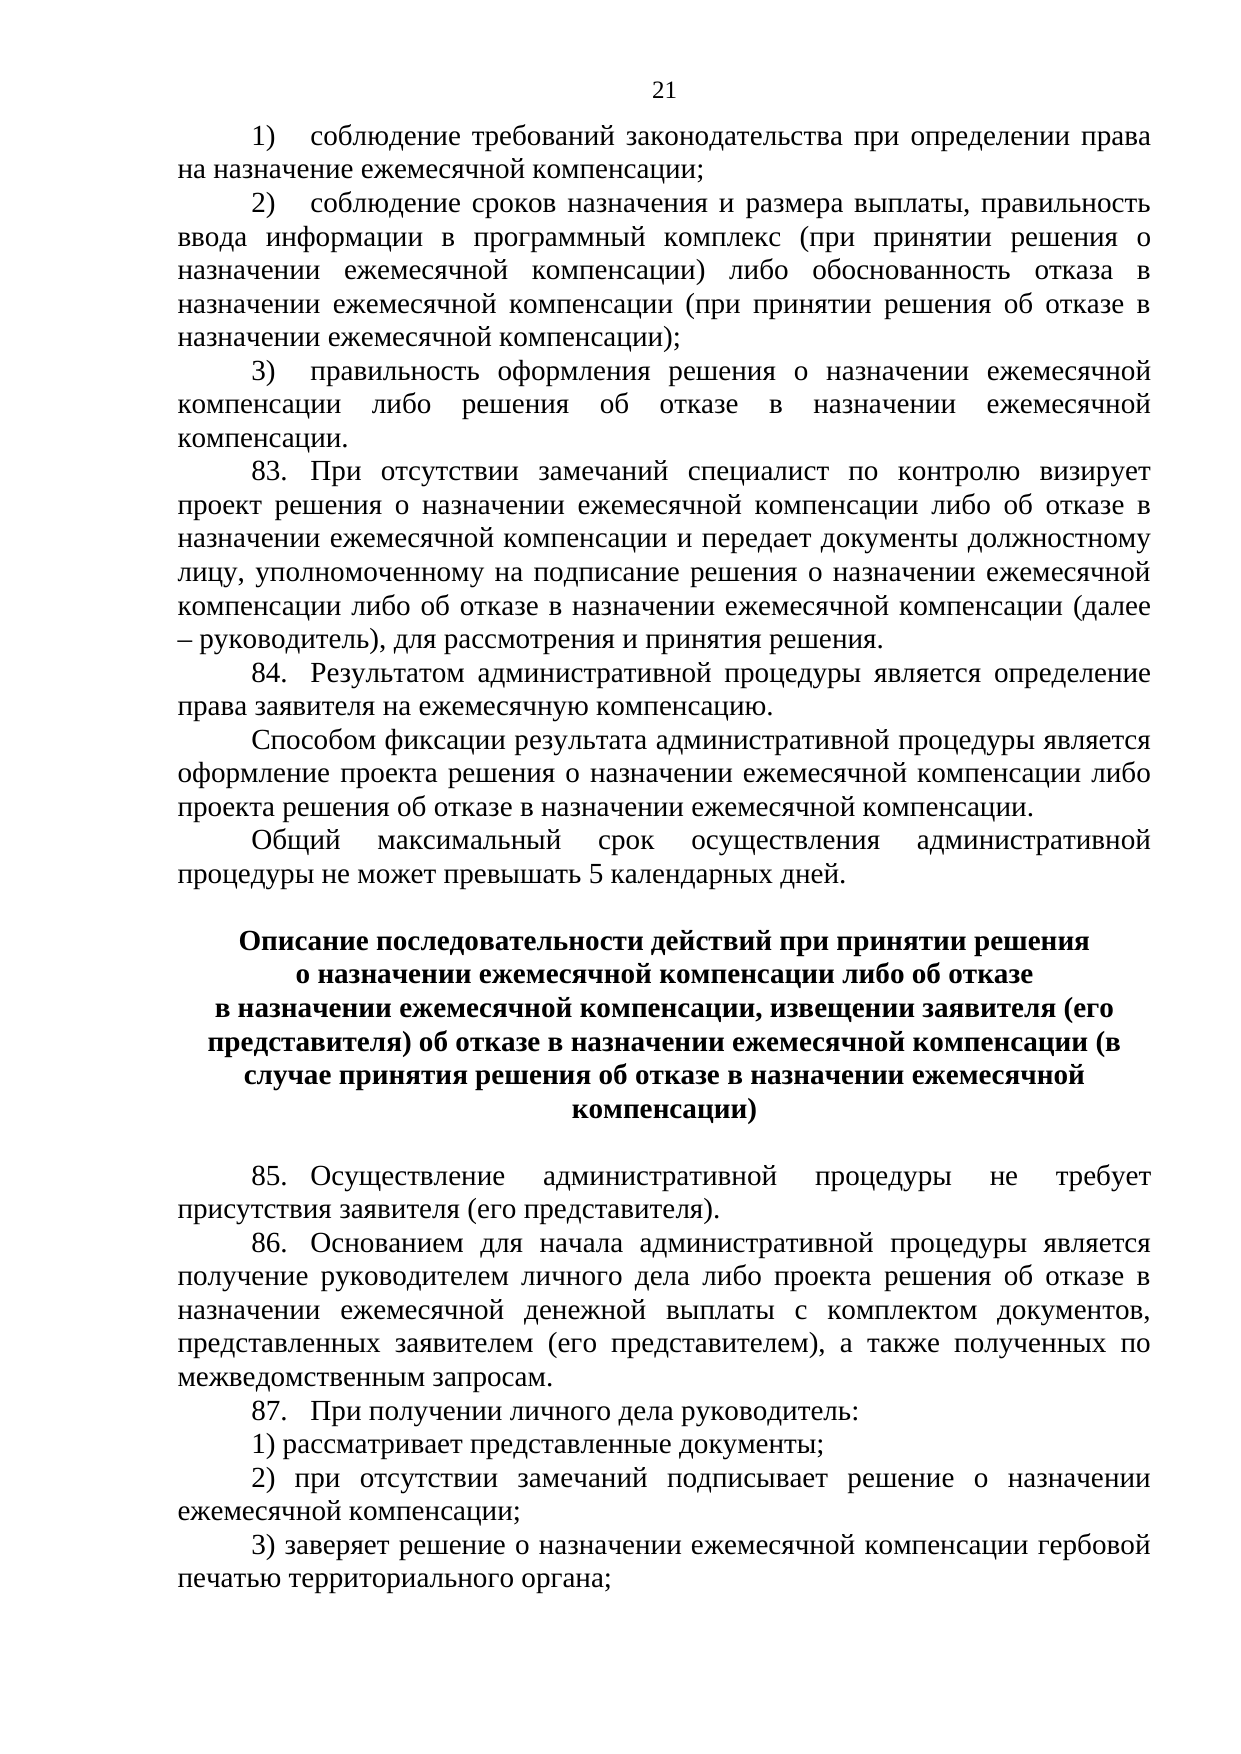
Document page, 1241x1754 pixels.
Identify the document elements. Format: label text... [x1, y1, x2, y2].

list соблюдение сроков назначения и размера выплаты, правильность ввода информации в программный комплекс (при принятии решения о назначении ежемесячной компенсации) либо обоснованность отказа в назначении ежемесячной компенсации (при принятии решения об отказе в назначении ежемесячной компенсации); [177, 185, 1152, 353]
list При отсутствии замечаний специалист по контролю визирует проект решения о назначении ежемесячной компенсации либо об отказе в назначении ежемесячной компенсации и передает документы должностному лицу, уполномоченному на подписание решения о назначении ежемесячной компенсации либо об отказе в назначении ежемесячной компенсации (далее – руководитель), для рассмотрения и принятия решения. [177, 453, 1152, 655]
list При получении личного дела руководитель: [177, 1393, 1152, 1426]
list правильность оформления решения о назначении ежемесячной компенсации либо решения об отказе в назначении ежемесячной компенсации. [177, 353, 1152, 453]
text Описание последовательности действий при принятии решения [177, 923, 1152, 957]
text Способом фиксации результата административной процедуры является оформление проекта решения о назначении ежемесячной компенсации либо проекта решения об отказе в назначении ежемесячной компенсации. [177, 722, 1152, 822]
list Осуществление административной процедуры не требует присутствия заявителя (его представителя). [177, 1158, 1152, 1225]
list Основанием для начала административной процедуры является получение руководителем личного дела либо проекта решения об отказе в назначении ежемесячной денежной выплаты с комплектом документов, представленных заявителем (его представителем), а также полученных по межведомственным запросам. [177, 1225, 1152, 1393]
text 1) рассматривает представленные документы; [251, 1426, 1152, 1460]
list Результатом административной процедуры является определение права заявителя на ежемесячную компенсацию. [177, 655, 1152, 722]
text 2) при отсутствии замечаний подписывает решение о назначении ежемесячной компенсации; [177, 1460, 1152, 1527]
text о назначении ежемесячной компенсации либо об отказе [177, 957, 1152, 990]
list соблюдение требований законодательства при определении права на назначение ежемесячной компенсации; [177, 118, 1152, 185]
text 3) заверяет решение о назначении ежемесячной компенсации гербовой печатью территориального органа; [177, 1527, 1152, 1594]
text в назначении ежемесячной компенсации, извещении заявителя (его представителя) об отказе в назначении ежемесячной компенсации (в случае принятия решения об отказе в назначении ежемесячной компенсации) [177, 990, 1152, 1124]
text Общий максимальный срок осуществления административной процедуры не может превышать 5 календарных дней. [177, 822, 1152, 889]
